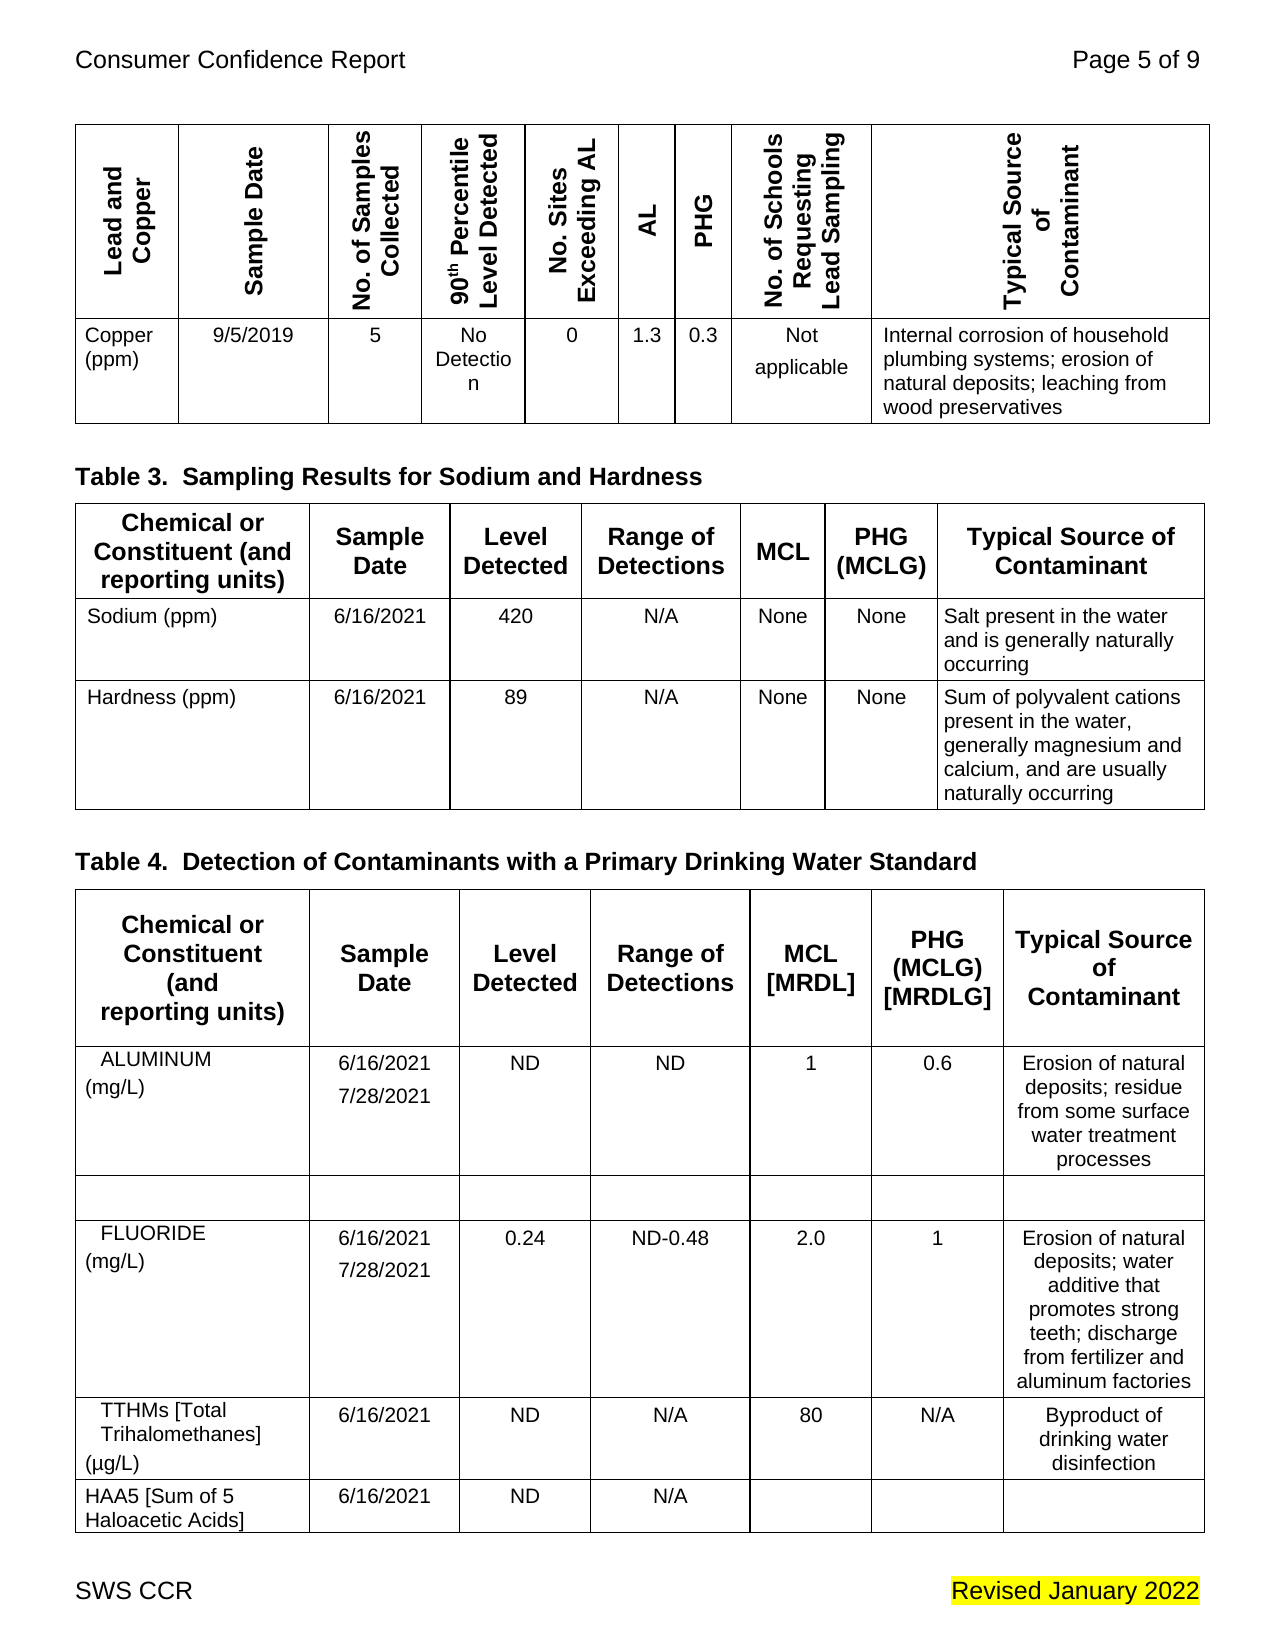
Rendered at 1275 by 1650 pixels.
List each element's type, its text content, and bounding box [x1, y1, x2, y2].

table_cell None [826, 681, 937, 809]
table_cell 6/16/2021 [310, 1398, 459, 1478]
table_cell Salt present in the water and is generally naturally occurring [938, 599, 1204, 679]
table_cell ND-0.48 [591, 1221, 749, 1397]
table_cell N/A [582, 599, 740, 679]
table_cell Internal corrosion of household plumbing systems; erosion of natural deposits; leaching from wood preservatives [872, 319, 1209, 423]
table_cell 89 [451, 681, 581, 809]
table_cell 0.3 [676, 319, 731, 423]
table_cell None [741, 681, 824, 809]
table_header PHG (MCLG) [826, 504, 937, 598]
table_cell [1004, 1176, 1204, 1220]
text Table 4. Detection of Contaminants with a Primary Drinking Water Standard [75, 847, 1200, 876]
table_cell 6/16/2021 7/28/2021 [310, 1221, 459, 1397]
table_header Sample Date [310, 504, 449, 598]
table_cell [751, 1480, 871, 1532]
table_cell Hardness (ppm) [76, 681, 309, 809]
table_cell ND [460, 1480, 590, 1532]
table_header No. of Schools Requesting Lead Sampling [732, 125, 871, 318]
table_header No. of Samples Collected [329, 125, 421, 318]
table_header Chemical or Constituent (and reporting units) [76, 504, 309, 598]
table_cell 5 [329, 319, 421, 423]
table_cell 6/16/2021 7/28/2021 [310, 1047, 459, 1175]
table_cell ALUMINUM (mg/L) [76, 1047, 309, 1175]
table_header No. Sites Exceeding AL [526, 125, 618, 318]
table_header Level Detected [460, 890, 590, 1046]
table_cell None [826, 599, 937, 679]
table_cell 6/16/2021 [310, 1480, 459, 1532]
table_cell 1 [751, 1047, 871, 1175]
table_cell 0 [526, 319, 618, 423]
table_cell [310, 1176, 459, 1220]
table_cell ND [460, 1398, 590, 1478]
table_header Chemical or Constituent (and reporting units) [76, 890, 309, 1046]
table_cell Sodium (ppm) [76, 599, 309, 679]
table_cell 6/16/2021 [310, 681, 449, 809]
table_header Typical Source of Contaminant [1004, 890, 1204, 1046]
table_cell ND [460, 1047, 590, 1175]
table_cell N/A [872, 1398, 1003, 1478]
table_cell TTHMs [Total Trihalomethanes] (µg/L) [76, 1398, 309, 1478]
table_header AL [619, 125, 674, 318]
table_cell [872, 1480, 1003, 1532]
table_cell Byproduct of drinking water disinfection [1004, 1398, 1204, 1478]
table_cell ND [591, 1047, 749, 1175]
table_cell 420 [451, 599, 581, 679]
table_header Sample Date [179, 125, 328, 318]
table_cell Not applicable [732, 319, 871, 423]
table_cell N/A [582, 681, 740, 809]
table_cell [1004, 1480, 1204, 1532]
table_cell [872, 1176, 1003, 1220]
table_header Typical Source of Contaminant [872, 125, 1209, 318]
table_cell [460, 1176, 590, 1220]
table_header MCL [MRDL] [751, 890, 871, 1046]
table_cell Sum of polyvalent cations present in the water, generally magnesium and calcium, and are usually naturally occurring [938, 681, 1204, 809]
text Table 3. Sampling Results for Sodium and Hardness [75, 461, 1200, 490]
table_header Lead and Copper [76, 125, 178, 318]
table_cell [76, 1176, 309, 1220]
table_cell 80 [751, 1398, 871, 1478]
table_cell 0.24 [460, 1221, 590, 1397]
table_cell 1 [872, 1221, 1003, 1397]
table_header Typical Source of Contaminant [938, 504, 1204, 598]
table_header PHG (MCLG) [MRDLG] [872, 890, 1003, 1046]
table_cell Copper (ppm) [76, 319, 178, 423]
table_cell Erosion of natural deposits; water additive that promotes strong teeth; discharge from fertilizer and aluminum factories [1004, 1221, 1204, 1397]
table_header 90th Percentile Level Detected [422, 125, 524, 318]
table_cell 1.3 [619, 319, 674, 423]
table_cell 6/16/2021 [310, 599, 449, 679]
table_cell FLUORIDE (mg/L) [76, 1221, 309, 1397]
table_cell 2.0 [751, 1221, 871, 1397]
table_cell [751, 1176, 871, 1220]
table_header Level Detected [451, 504, 581, 598]
table_header MCL [741, 504, 824, 598]
table_header PHG [676, 125, 731, 318]
table_cell No Detection [422, 319, 524, 423]
table_cell None [741, 599, 824, 679]
table_header Range of Detections [582, 504, 740, 598]
table_cell 0.6 [872, 1047, 1003, 1175]
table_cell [76, 1480, 309, 1532]
table_header Range of Detections [591, 890, 749, 1046]
table_cell [591, 1176, 749, 1220]
table_cell N/A [591, 1480, 749, 1532]
table_cell Erosion of natural deposits; residue from some surface water treatment processes [1004, 1047, 1204, 1175]
table_cell 9/5/2019 [179, 319, 328, 423]
table_header Sample Date [310, 890, 459, 1046]
table_cell N/A [591, 1398, 749, 1478]
